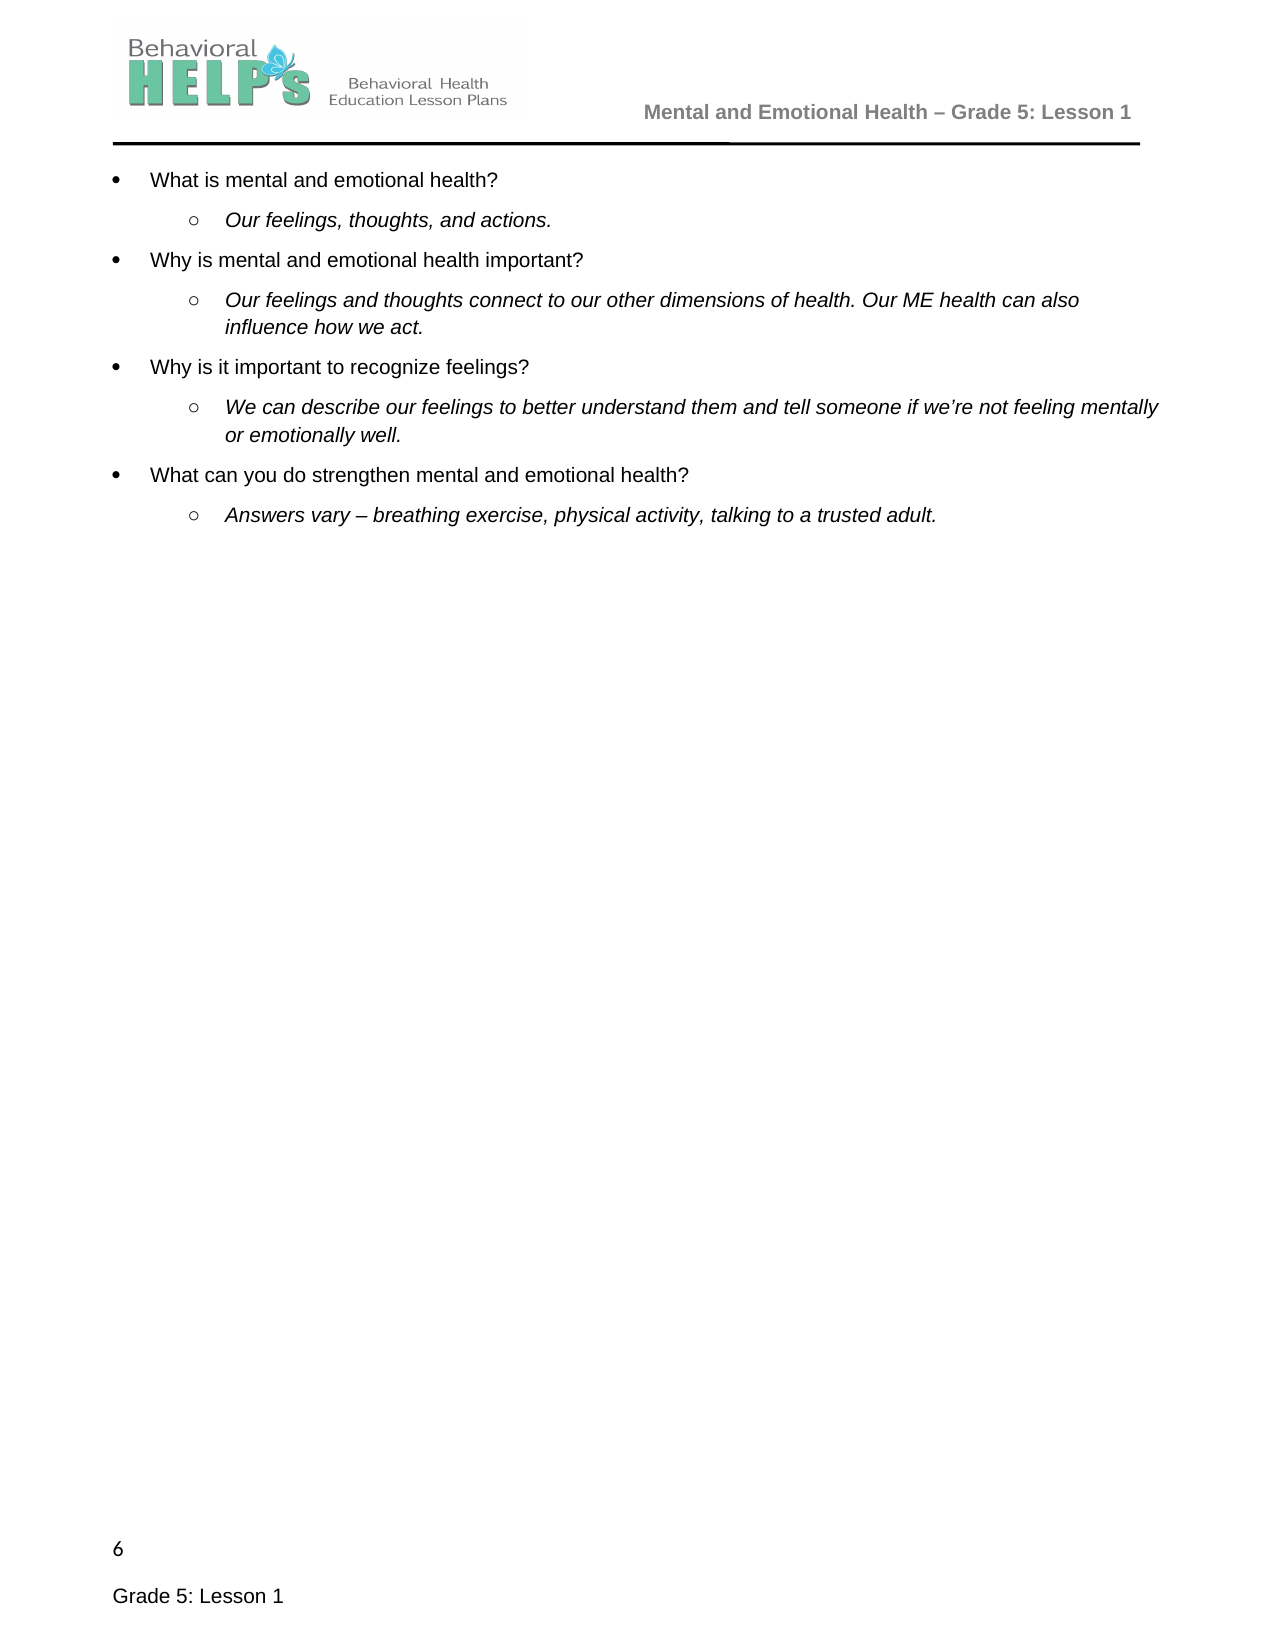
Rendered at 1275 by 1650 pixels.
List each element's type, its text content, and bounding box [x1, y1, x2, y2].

list Why is it important to recognize feelings? [112, 355, 1162, 379]
list Why is mental and emotional health important? [112, 247, 1162, 272]
list What is mental and emotional health? [112, 167, 1162, 191]
picture [112, 22, 525, 120]
list Our feelings, thoughts, and actions. [187, 207, 1162, 231]
list Answers vary – breathing exercise, physical activity, talking to a trusted adult. [187, 503, 1162, 527]
list Our feelings and thoughts connect to our other dimensions of health. Our ME health can also influence how we act. [187, 288, 1162, 339]
list What can you do strengthen mental and emotional health? [112, 463, 1162, 487]
list We can describe our feelings to better understand them and tell someone if we’re not feeling mentally or emotionally well. [187, 395, 1162, 447]
